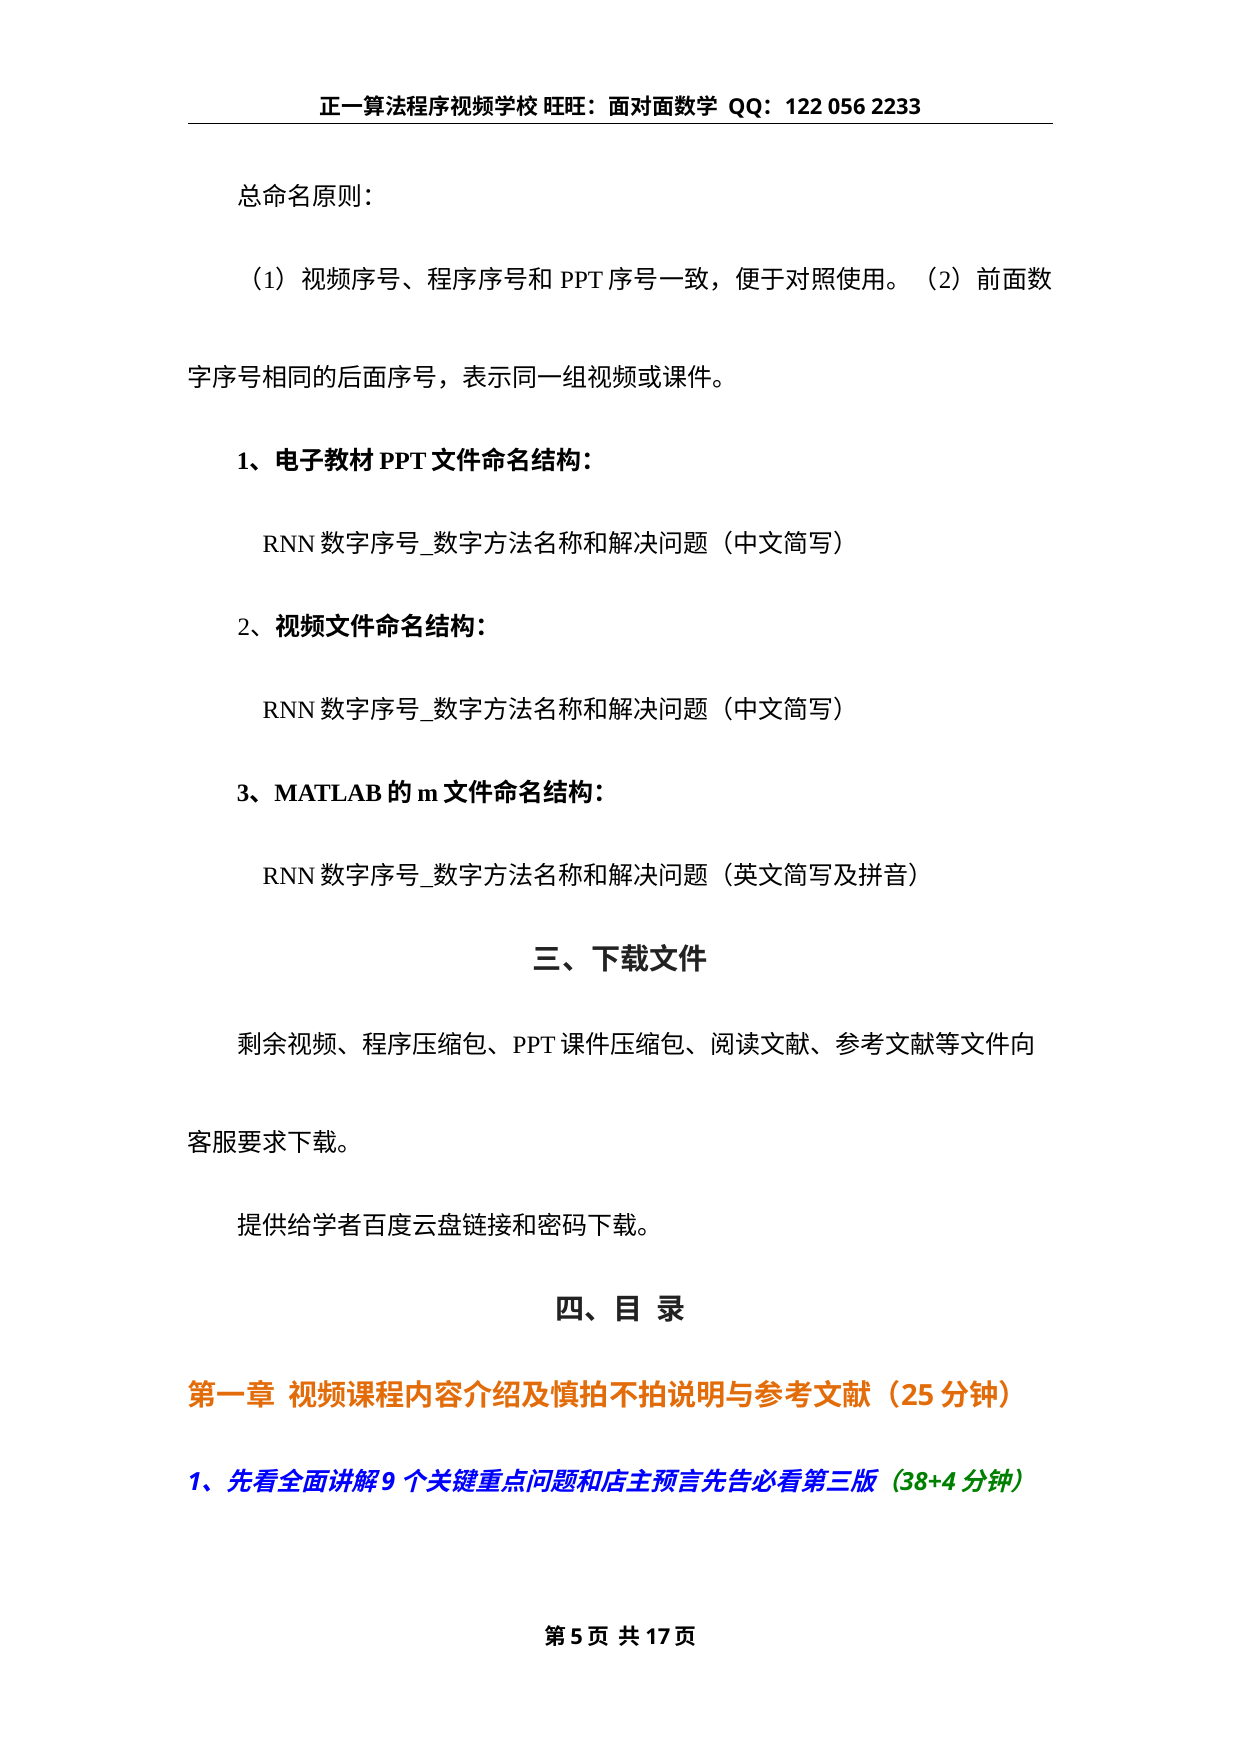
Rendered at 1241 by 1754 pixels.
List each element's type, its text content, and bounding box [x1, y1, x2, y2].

text 3、MATLAB的m文件命名结构： [187, 758, 1053, 823]
text 2、视频文件命名结构： [187, 592, 1053, 657]
text 第一章 视频课程内容介绍及慎拍不拍说明与参考文献（25分钟） [187, 1361, 1053, 1426]
text 1、先看全面讲解9个关键重点问题和店主预言先告必看第三版（38+4分钟） [187, 1447, 1053, 1512]
text RNN数字序号_数字方法名称和解决问题（英文简写及拼音） [187, 841, 1053, 906]
text RNN数字序号_数字方法名称和解决问题（中文简写） [187, 675, 1053, 740]
text 提供给学者百度云盘链接和密码下载。 [187, 1191, 1053, 1256]
text 总命名原则： [187, 162, 1053, 227]
text 三、下载文件 [187, 924, 1053, 989]
text RNN数字序号_数字方法名称和解决问题（中文简写） [187, 509, 1053, 574]
text 四、目 录 [187, 1274, 1053, 1339]
text （1）视频序号、程序序号和PPT序号一致，便于对照使用。（2）前面数字序号相同的后面序号，表示同一组视频或课件。 [187, 245, 1053, 408]
text 剩余视频、程序压缩包、PPT课件压缩包、阅读文献、参考文献等文件向客服要求下载。 [187, 1011, 1053, 1173]
text 1、电子教材PPT文件命名结构： [187, 426, 1053, 491]
